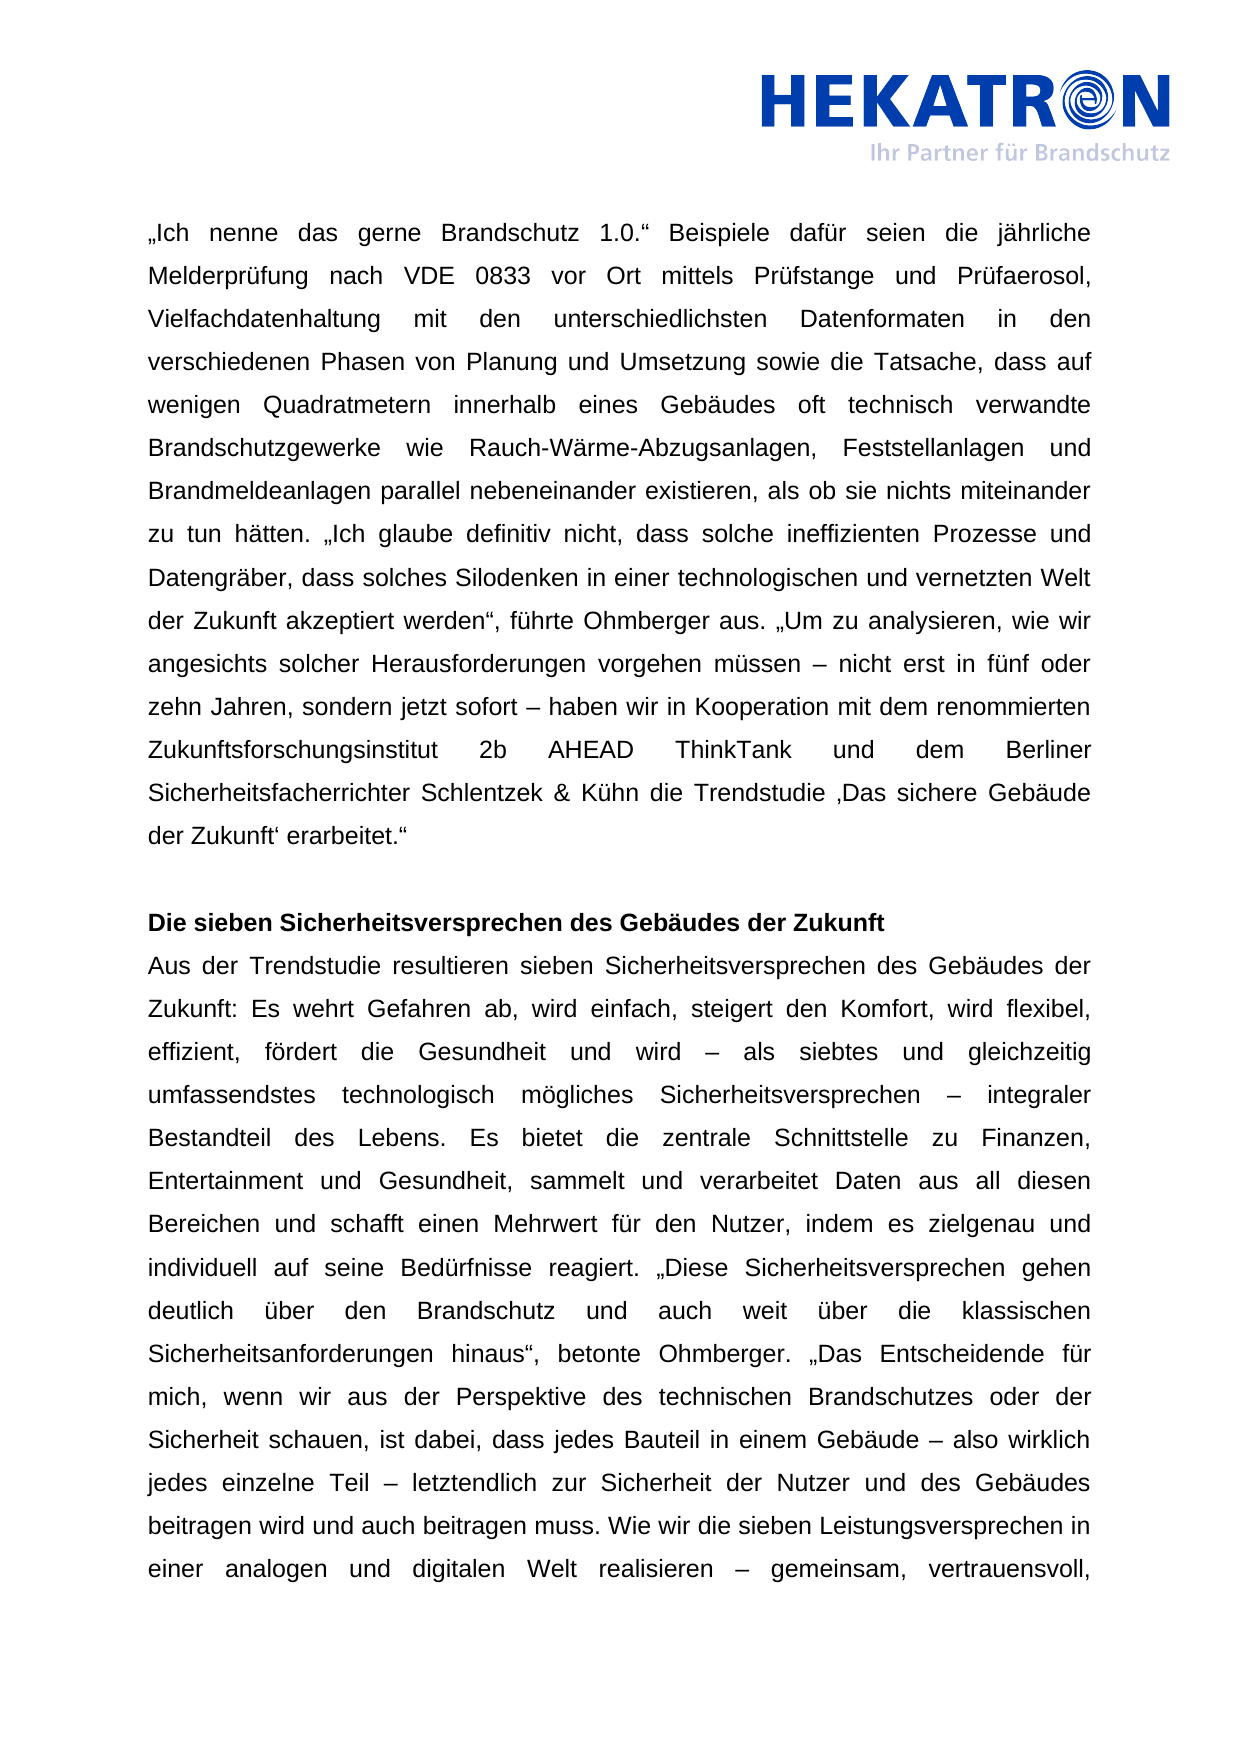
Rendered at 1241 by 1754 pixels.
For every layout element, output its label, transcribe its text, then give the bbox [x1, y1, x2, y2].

picture [761, 70, 1170, 161]
text Die sieben Sicherheitsversprechen des Gebäudes der Zukunft [148, 908, 1093, 936]
